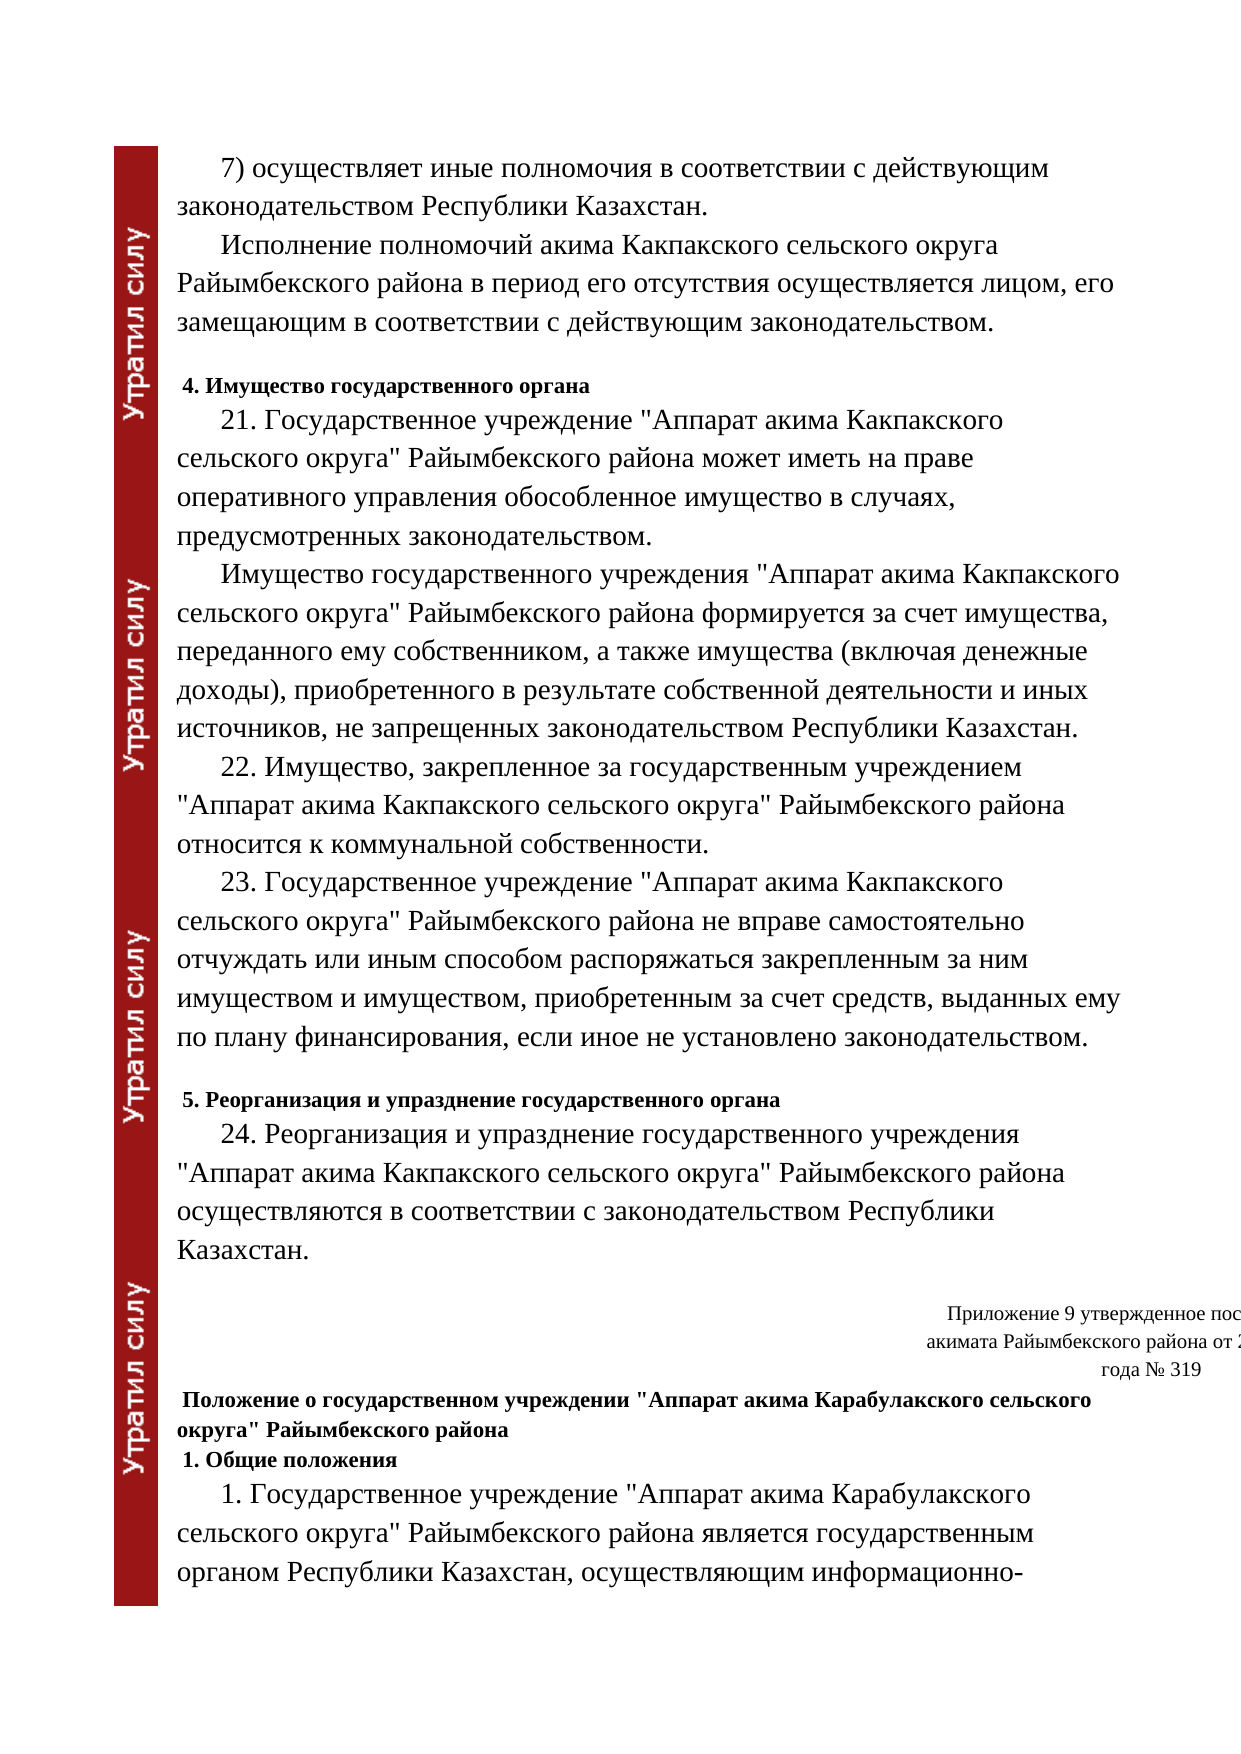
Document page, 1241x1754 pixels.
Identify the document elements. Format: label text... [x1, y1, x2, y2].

text Положение о государственном учреждении "Аппарат акима Карабулакского сельского округа" Райымбекского района [112, 1386, 1128, 1442]
text 4. Имущество государственного органа [112, 372, 1128, 398]
text 5. Реорганизация и упразднение государственного органа [112, 1086, 1128, 1113]
picture [114, 146, 158, 150]
table_header [101, 1300, 912, 1386]
picture [114, 1082, 158, 1086]
text 1. Общие положения [112, 1446, 1128, 1473]
text 21. Государственное учреждение "Аппарат акима Какпакского сельского округа" Райымбекского района может иметь на праве оперативного управления обособленное имущество в случаях, предусмотренных законодательством. Имущество государственного учреждения "Аппарат акима Какпакского сельского округа" Райымбекского района формируется за счет имущества, переданного ему собственником, а также имущества (включая денежные доходы), приобретенного в результате собственной деятельности и иных источников, не запрещенных законодательством Республики Казахстан. 22. Имущество, закрепленное за государственным учреждением "Аппарат акима Какпакского сельского округа" Райымбекского района относится к коммунальной собственности. 23. Государственное учреждение "Аппарат акима Какпакского сельского округа" Райымбекского района не вправе самостоятельно отчуждать или иным способом распоряжаться закрепленным за ним имуществом и имуществом, приобретенным за счет средств, выданных ему по плану финансирования, если иное не установлено законодательством. [112, 402, 1128, 1082]
picture [114, 1296, 158, 1300]
text 24. Реорганизация и упразднение государственного учреждения "Аппарат акима Какпакского сельского округа" Райымбекского района осуществляются в соответствии с законодательством Республики Казахстан. [112, 1116, 1128, 1296]
picture [114, 1473, 158, 1477]
picture [114, 398, 158, 402]
picture [114, 368, 158, 372]
picture [114, 1442, 158, 1446]
table_header Приложение 9 утвержденное постановлением акимата Райымбекского района от 24 августа 2015 года № 319 [912, 1300, 1240, 1386]
picture [114, 1587, 158, 1606]
